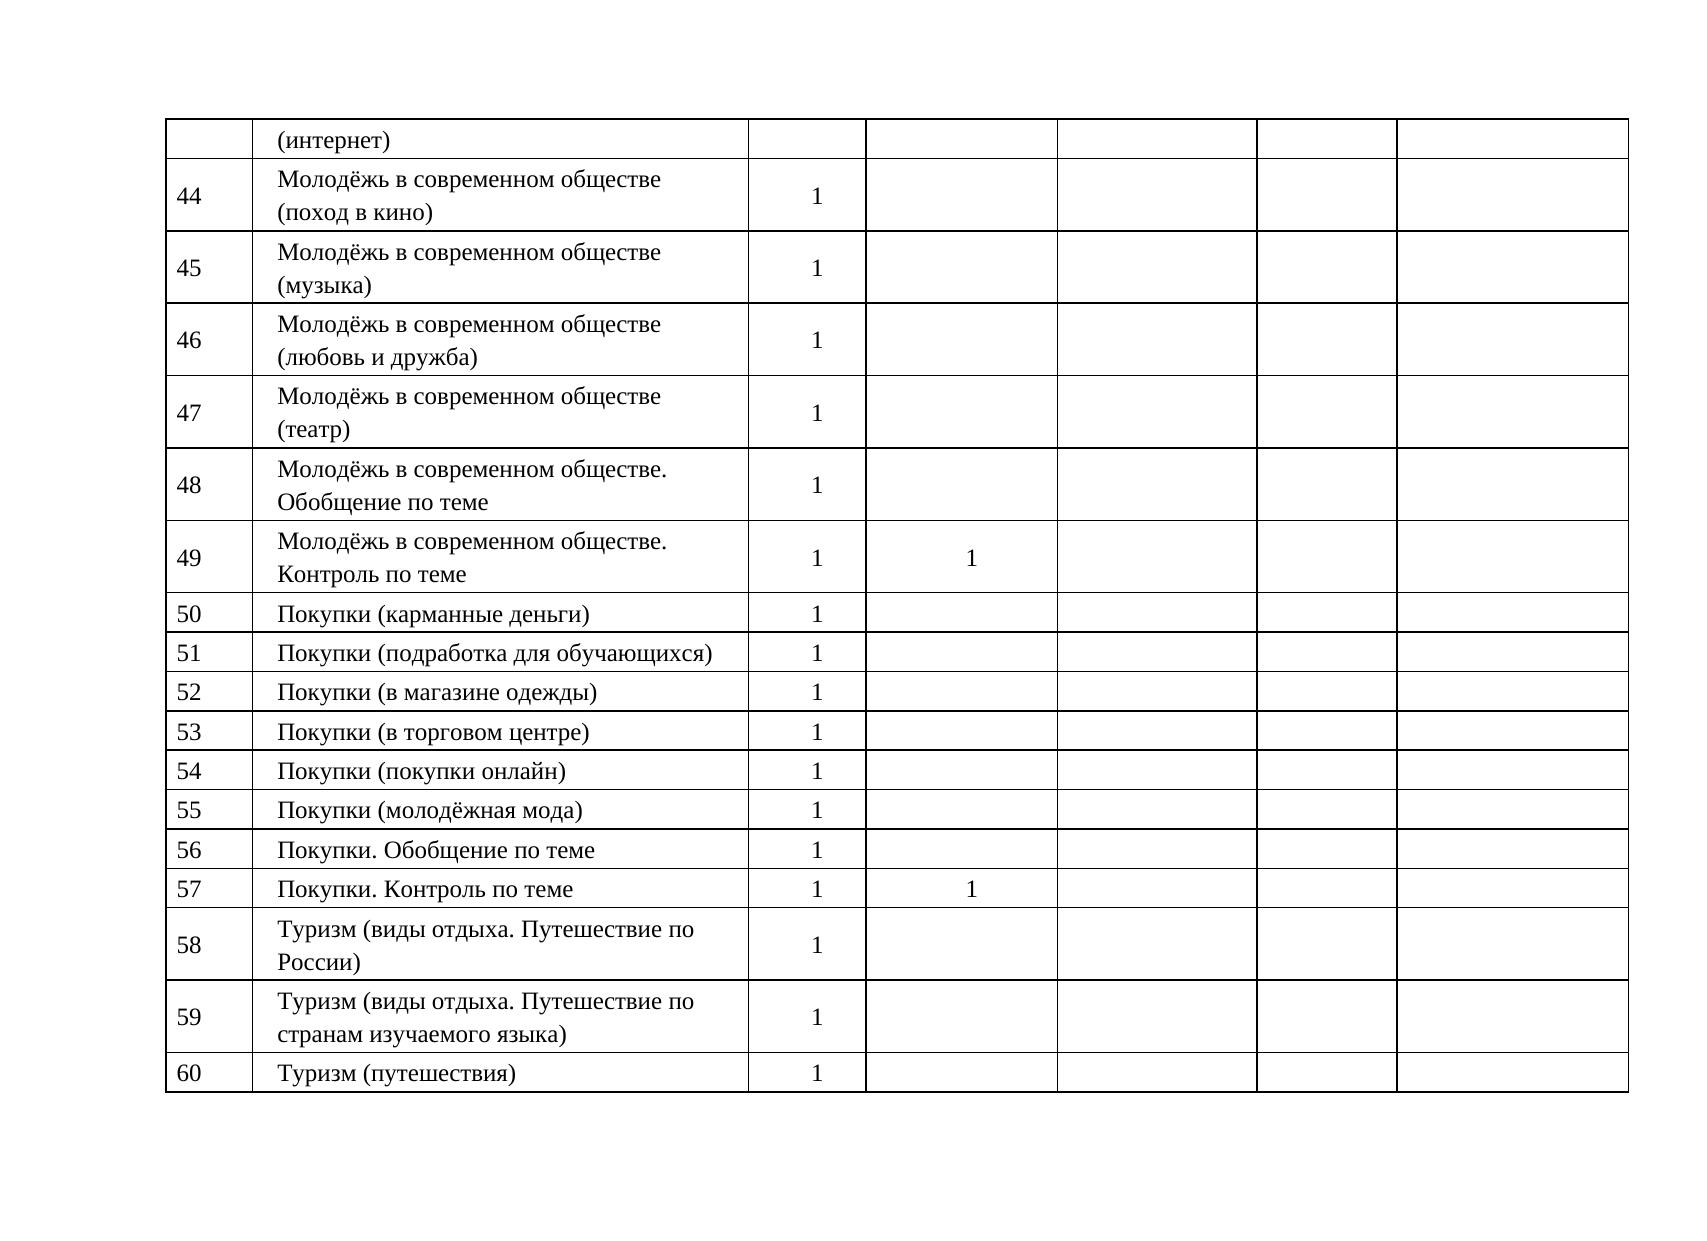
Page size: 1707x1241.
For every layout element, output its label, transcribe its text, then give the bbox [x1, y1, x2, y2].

table_cell 60 [167, 1053, 252, 1091]
table_cell [1398, 712, 1628, 749]
table_cell [867, 908, 1057, 979]
table_cell [1258, 869, 1396, 907]
table_cell [867, 232, 1057, 302]
table_cell 56 [167, 830, 252, 867]
table_cell 53 [167, 712, 252, 749]
table_cell [1398, 159, 1628, 230]
table_cell [867, 633, 1057, 671]
table_cell Покупки (в магазине одежды) [253, 672, 748, 710]
table_cell [1058, 593, 1256, 631]
table_cell [867, 449, 1057, 519]
table_cell [867, 672, 1057, 710]
table_cell [1058, 376, 1256, 447]
table_cell 1 [749, 712, 865, 749]
table_cell [1398, 672, 1628, 710]
table_cell [1398, 869, 1628, 907]
table_cell [1258, 633, 1396, 671]
table_cell 1 [867, 521, 1057, 592]
table_cell [1398, 751, 1628, 789]
table_cell 1 [749, 830, 865, 867]
table_cell [1058, 232, 1256, 302]
table_cell 1 [749, 120, 865, 157]
table_cell 1 [749, 593, 865, 631]
table_cell [1058, 120, 1256, 157]
table_cell 58 [167, 908, 252, 979]
table_cell [1398, 633, 1628, 671]
table_cell [1258, 593, 1396, 631]
table_cell [1258, 376, 1396, 447]
table_cell Молодёжь в современном обществе. Обобщение по теме [253, 449, 748, 519]
table_cell [1058, 1053, 1256, 1091]
table_cell 45 [167, 232, 252, 302]
table_cell 55 [167, 790, 252, 828]
table_cell [1398, 120, 1628, 157]
table_cell [1398, 449, 1628, 519]
table_cell 47 [167, 376, 252, 447]
table_cell [1058, 869, 1256, 907]
table_cell 46 [167, 304, 252, 375]
table_cell [1398, 981, 1628, 1052]
table_cell 1 [749, 159, 865, 230]
table_cell [1058, 712, 1256, 749]
table_cell 1 [749, 751, 865, 789]
table_cell [1058, 981, 1256, 1052]
table_cell [1058, 304, 1256, 375]
table_cell [1258, 672, 1396, 710]
table_cell [867, 712, 1057, 749]
table_cell 49 [167, 521, 252, 592]
table_cell [1058, 672, 1256, 710]
table_cell 43 [167, 120, 252, 157]
table_cell [1398, 376, 1628, 447]
table_cell Молодёжь в современном обществе (музыка) [253, 232, 748, 302]
table_cell Молодёжь в современном обществе (поход в кино) [253, 159, 748, 230]
table_cell 44 [167, 159, 252, 230]
table_cell [1058, 521, 1256, 592]
table_cell [1258, 521, 1396, 592]
table_cell [1258, 120, 1396, 157]
table_cell [1258, 449, 1396, 519]
table_cell Туризм (путешествия) [253, 1053, 748, 1091]
table_cell [1258, 981, 1396, 1052]
table_cell [1058, 790, 1256, 828]
table_cell Покупки (покупки онлайн) [253, 751, 748, 789]
table_cell [1258, 751, 1396, 789]
table_cell [867, 830, 1057, 867]
table_cell [867, 790, 1057, 828]
table_cell [1258, 159, 1396, 230]
table_cell 1 [749, 790, 865, 828]
table_cell 57 [167, 869, 252, 907]
table_cell [1398, 521, 1628, 592]
table_cell Туризм (виды отдыха. Путешествие по России) [253, 908, 748, 979]
table_cell [1058, 908, 1256, 979]
table_cell 1 [749, 1053, 865, 1091]
table_cell [1398, 232, 1628, 302]
table_cell [1058, 830, 1256, 867]
table_cell 1 [749, 304, 865, 375]
table_cell [1258, 908, 1396, 979]
table_cell Молодёжь в современном обществе. Контроль по теме [253, 521, 748, 592]
table_cell 1 [749, 521, 865, 592]
table_cell [867, 376, 1057, 447]
table_cell [1398, 304, 1628, 375]
table_cell [1258, 830, 1396, 867]
table_cell 1 [749, 908, 865, 979]
table_cell [867, 120, 1057, 157]
table_cell [1258, 712, 1396, 749]
table_cell [1258, 1053, 1396, 1091]
table_cell [1258, 304, 1396, 375]
table_cell Покупки. Обобщение по теме [253, 830, 748, 867]
table_cell 1 [749, 376, 865, 447]
table_cell [1058, 633, 1256, 671]
table_cell [1058, 751, 1256, 789]
table_cell 50 [167, 593, 252, 631]
table_cell 59 [167, 981, 252, 1052]
table_cell [1398, 908, 1628, 979]
table_cell 1 [867, 869, 1057, 907]
table_cell 51 [167, 633, 252, 671]
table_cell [253, 120, 748, 157]
table_cell [867, 981, 1057, 1052]
table_cell Покупки (карманные деньги) [253, 593, 748, 631]
table_cell Туризм (виды отдыха. Путешествие по странам изучаемого языка) [253, 981, 748, 1052]
table_cell Покупки (в торговом центре) [253, 712, 748, 749]
table_cell 54 [167, 751, 252, 789]
table_cell 1 [749, 232, 865, 302]
table_cell [867, 159, 1057, 230]
table_cell [867, 1053, 1057, 1091]
table_cell [1398, 790, 1628, 828]
table_cell [1398, 1053, 1628, 1091]
table_cell [867, 593, 1057, 631]
table_cell [1398, 593, 1628, 631]
table_cell 1 [749, 672, 865, 710]
table_cell Молодёжь в современном обществе (театр) [253, 376, 748, 447]
table_cell [1258, 232, 1396, 302]
table_cell 48 [167, 449, 252, 519]
table_cell Покупки. Контроль по теме [253, 869, 748, 907]
table_cell Покупки (молодёжная мода) [253, 790, 748, 828]
table_cell [867, 751, 1057, 789]
table_cell [867, 304, 1057, 375]
table_cell 1 [749, 869, 865, 907]
table_cell 1 [749, 633, 865, 671]
table_cell 1 [749, 449, 865, 519]
table_cell Молодёжь в современном обществе (любовь и дружба) [253, 304, 748, 375]
table_cell 52 [167, 672, 252, 710]
table_cell [1058, 159, 1256, 230]
table_cell Покупки (подработка для обучающихся) [253, 633, 748, 671]
table_cell [1058, 449, 1256, 519]
table_cell [1258, 790, 1396, 828]
table_cell [1398, 830, 1628, 867]
table_cell 1 [749, 981, 865, 1052]
